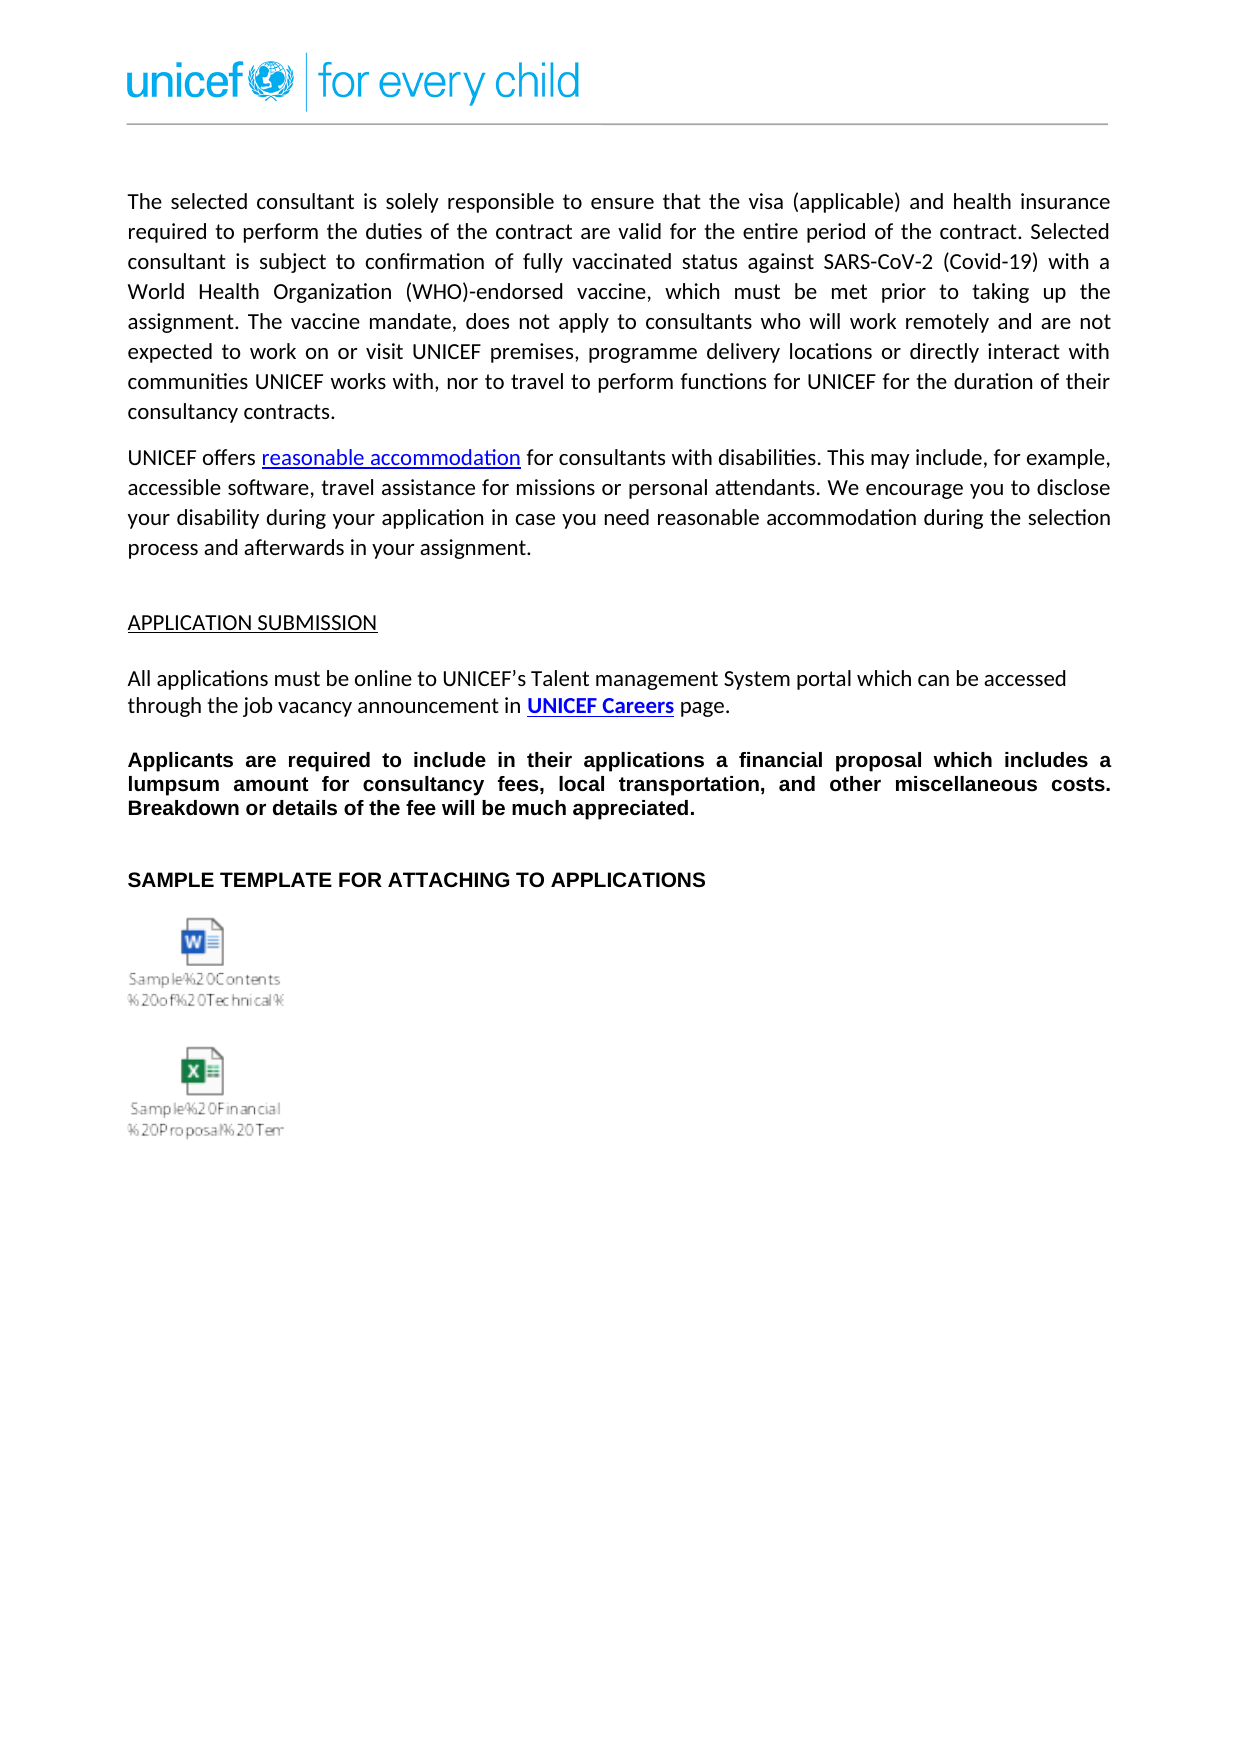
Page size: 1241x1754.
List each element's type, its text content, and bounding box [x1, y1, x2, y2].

picture [111, 42, 588, 118]
text UNICEF offers reasonable accommodation for consultants with disabilities. This may include, for example, accessible software, travel assistance for missions or personal attendants. We encourage you to disclose your disability during your application in case you need reasonable accommodation during the selection process and afterwards in your assignment. [127, 443, 1113, 561]
text Applicants are required to include in their applications a financial proposal which includes a lumpsum amount for consultancy fees, local transportation, and other miscellaneous costs. Breakdown or details of the fee will be much appreciated. [127, 748, 1113, 819]
text SAMPLE TEMPLATE FOR ATTACHING TO APPLICATIONS [127, 867, 1113, 891]
text The selected consultant is solely responsible to ensure that the visa (applicable) and health insurance required to perform the duties of the contract are valid for the entire period of the contract. Selected consultant is subject to confirmation of fully vaccinated status against SARS-CoV-2 (Covid-19) with a World Health Organization (WHO)-endorsed vaccine, which must be met prior to taking up the assignment. The vaccine mandate, does not apply to consultants who will work remotely and are not expected to work on or visit UNICEF premises, programme delivery locations or directly interact with communities UNICEF works with, nor to travel to perform functions for UNICEF for the duration of their consultancy contracts. [127, 187, 1113, 425]
text APPLICATION SUBMISSION [127, 608, 1113, 636]
text All applications must be online to UNICEF’s Talent management System portal which can be accessed through the job vacancy announcement in UNICEF Careers page. [127, 664, 1113, 720]
